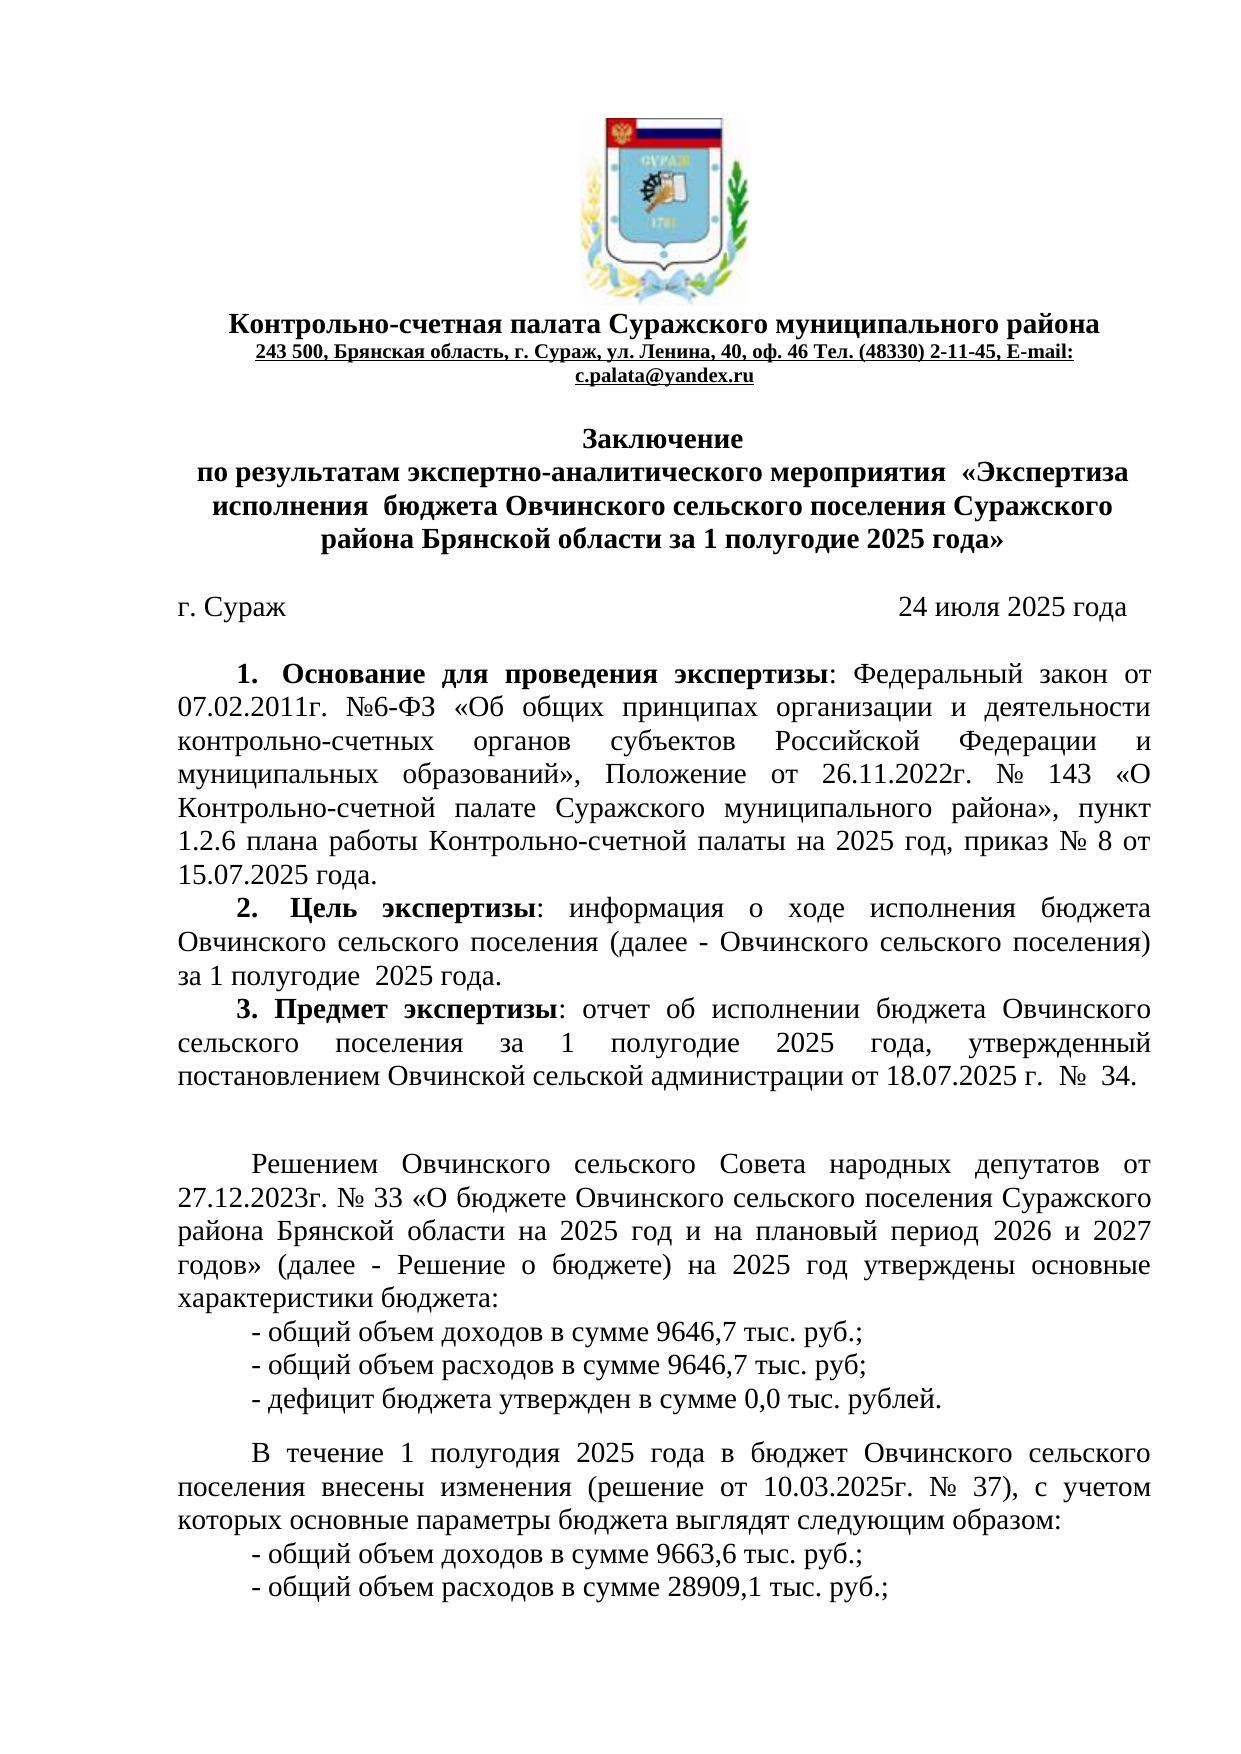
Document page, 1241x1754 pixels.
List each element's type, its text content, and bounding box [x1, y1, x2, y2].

text - дефицит бюджета утвержден в сумме 0,0 тыс. рублей. [177, 1381, 1152, 1414]
text В течение 1 полугодия 2025 года в бюджет Овчинского сельского поселения внесены изменения (решение от 10.03.2025г. № 37), с учетом которых основные параметры бюджета выглядят следующим образом: [177, 1435, 1152, 1536]
text 243 500, Брянская область, г. Сураж, ул. Ленина, 40, оф. 46 Тел. (48330) 2-11-45, E-mail: c.palata@yandex.ru [177, 339, 1152, 387]
text - общий объем доходов в сумме 9663,6 тыс. руб.; [177, 1536, 1152, 1569]
text Решением Овчинского сельского Совета народных депутатов от 27.12.2023г. № 33 «О бюджете Овчинского сельского поселения Суражского района Брянской области на 2025 год и на плановый период 2026 и 2027 годов» (далее - Решение о бюджете) на 2025 год утверждены основные характеристики бюджета: [177, 1146, 1152, 1314]
text по результатам экспертно-аналитического мероприятия «Экспертиза исполнения бюджета Овчинского сельского поселения Суражского района Брянской области за 1 полугодие 2025 года» [177, 454, 1148, 555]
text Заключение [177, 421, 1148, 454]
picture [580, 118, 749, 306]
text 2. Цель экспертизы: информация о ходе исполнения бюджета Овчинского сельского поселения (далее - Овчинского сельского поселения) за 1 полугодие 2025 года. [177, 891, 1152, 991]
text - общий объем расходов в сумме 28909,1 тыс. руб.; [177, 1569, 1152, 1603]
text Контрольно-счетная палата Суражского муниципального района [177, 306, 1152, 339]
text 3. Предмет экспертизы: отчет об исполнении бюджета Овчинского сельского поселения за 1 полугодие 2025 года, утвержденный постановлением Овчинской сельской администрации от 18.07.2025 г. № 34. [177, 991, 1152, 1092]
text - общий объем доходов в сумме 9646,7 тыс. руб.; [177, 1314, 1152, 1347]
text - общий объем расходов в сумме 9646,7 тыс. руб; [177, 1347, 1152, 1381]
text г. Сураж 24 июля 2025 года [177, 589, 1152, 622]
text 1. Основание для проведения экспертизы: Федеральный закон от 07.02.2011г. №6-ФЗ «Об общих принципах организации и деятельности контрольно-счетных органов субъектов Российской Федерации и муниципальных образований», Положение от 26.11.2022г. № 143 «О Контрольно-счетной палате Суражского муниципального района», пункт 1.2.6 плана работы Контрольно-счетной палаты на 2025 год, приказ № 8 от 15.07.2025 года. [177, 656, 1152, 891]
